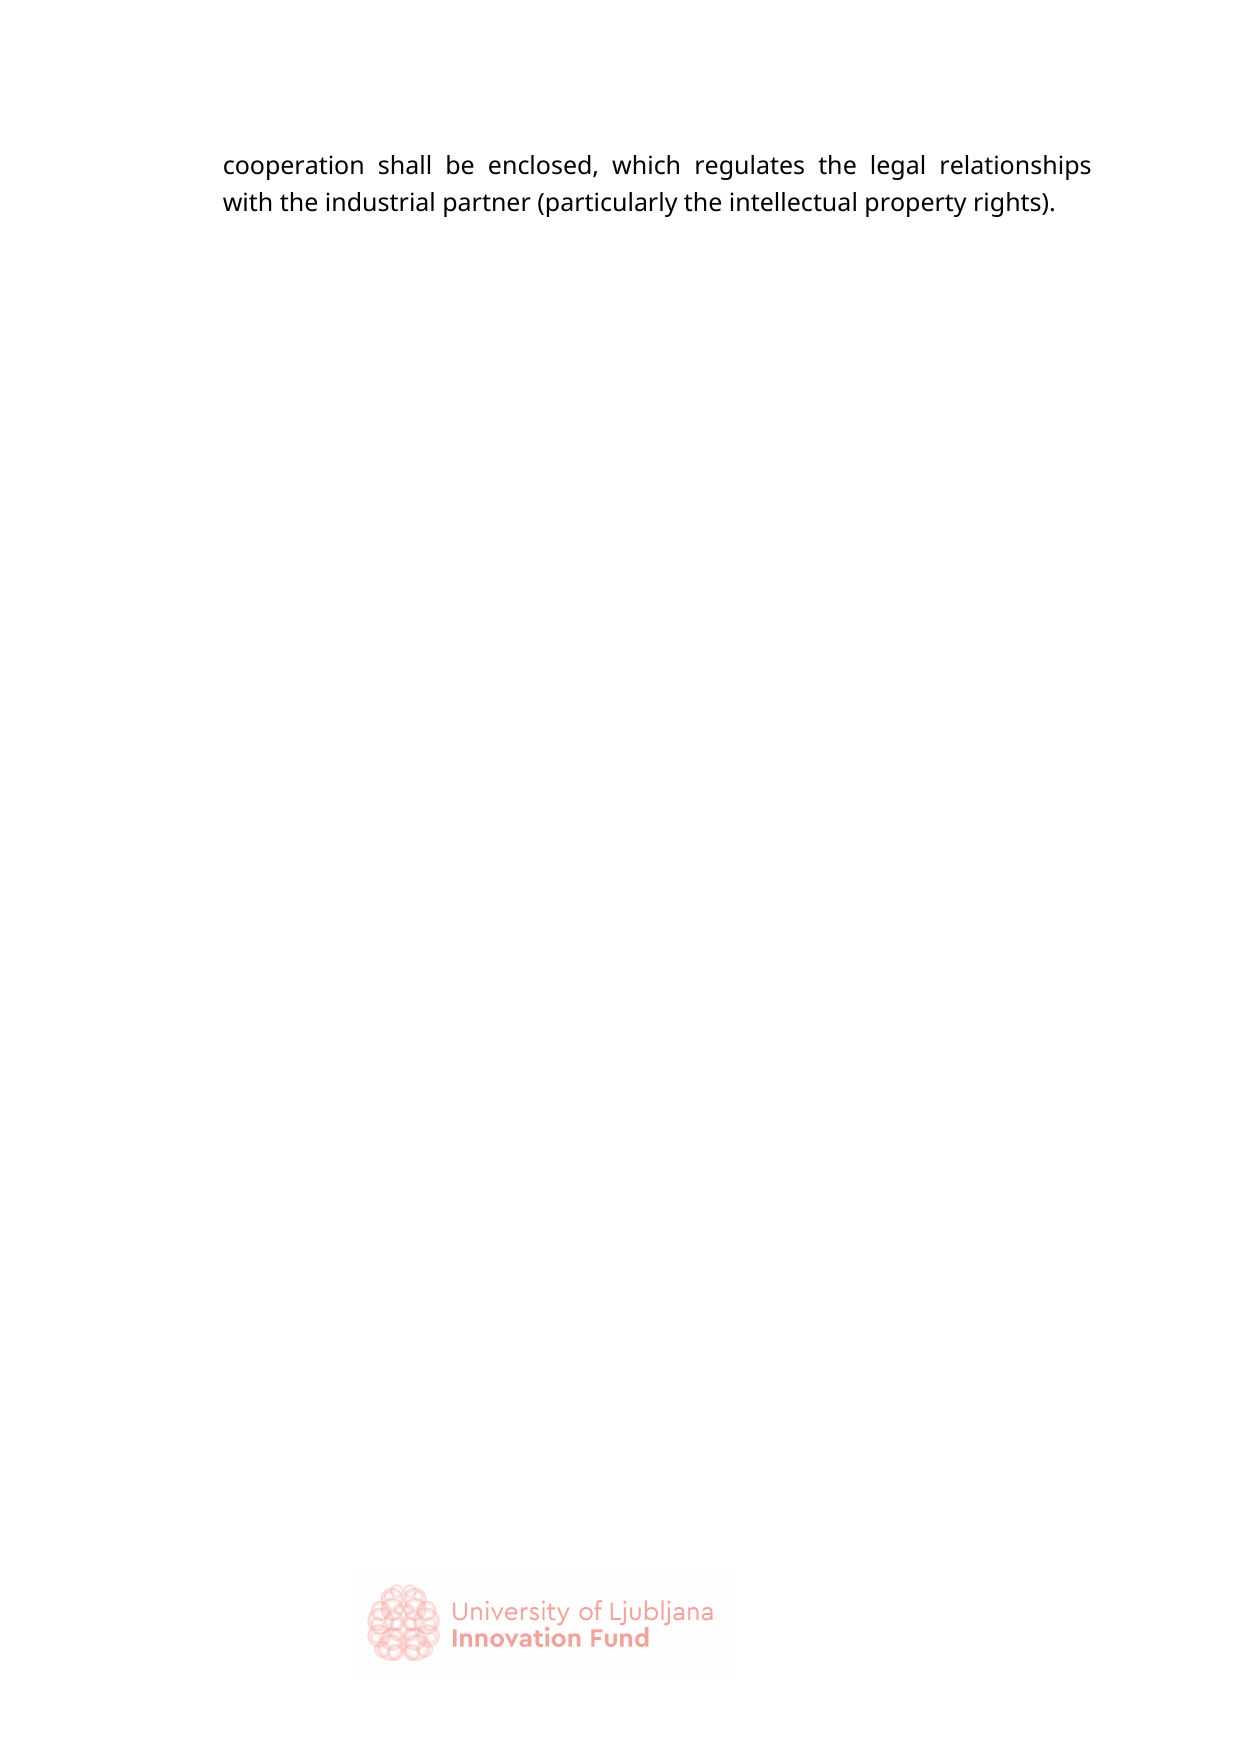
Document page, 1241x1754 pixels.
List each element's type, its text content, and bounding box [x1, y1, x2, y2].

picture [350, 1566, 739, 1681]
